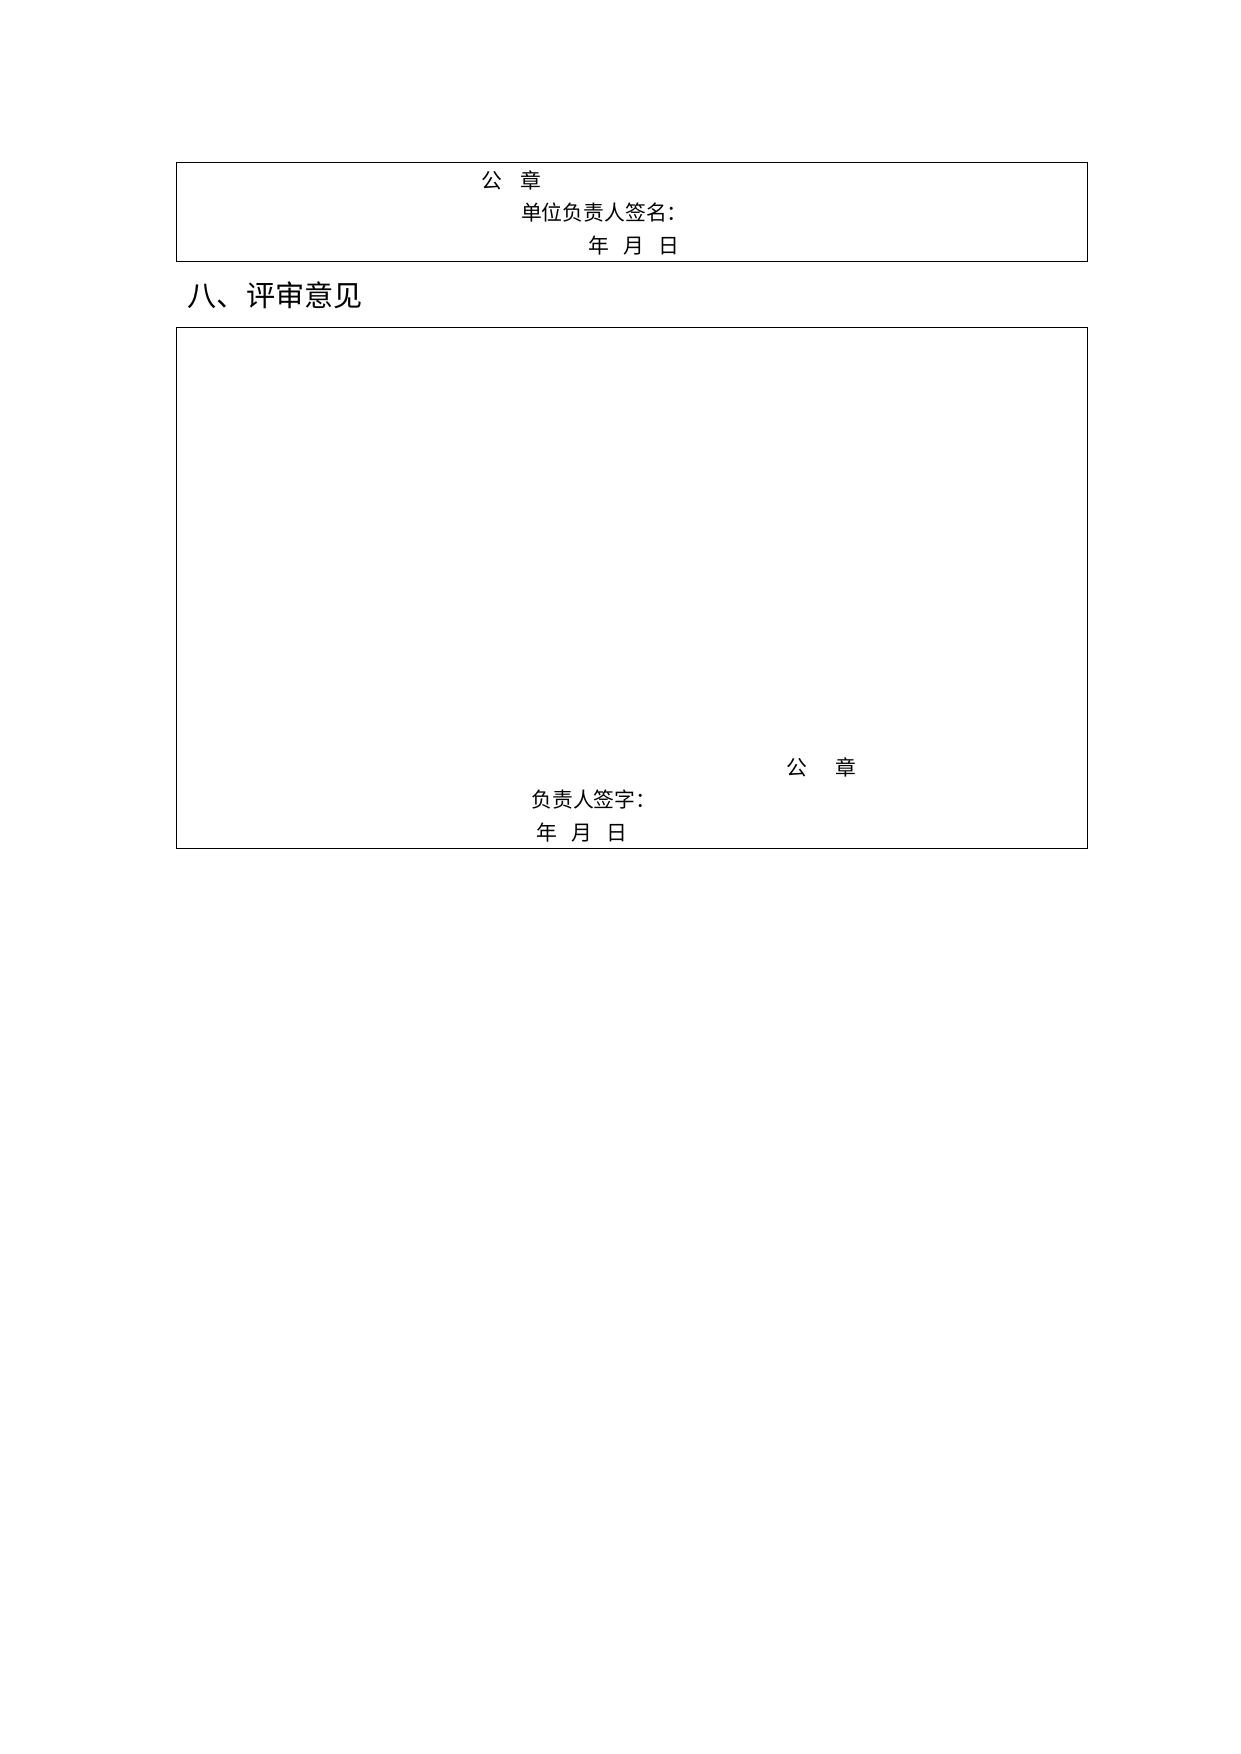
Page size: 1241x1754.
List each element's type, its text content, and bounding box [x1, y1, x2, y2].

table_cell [177, 163, 1087, 261]
table_header 公 章 负责人签字： 年 月 日 [177, 328, 1087, 848]
text 八、评审意见 [187, 262, 1053, 327]
